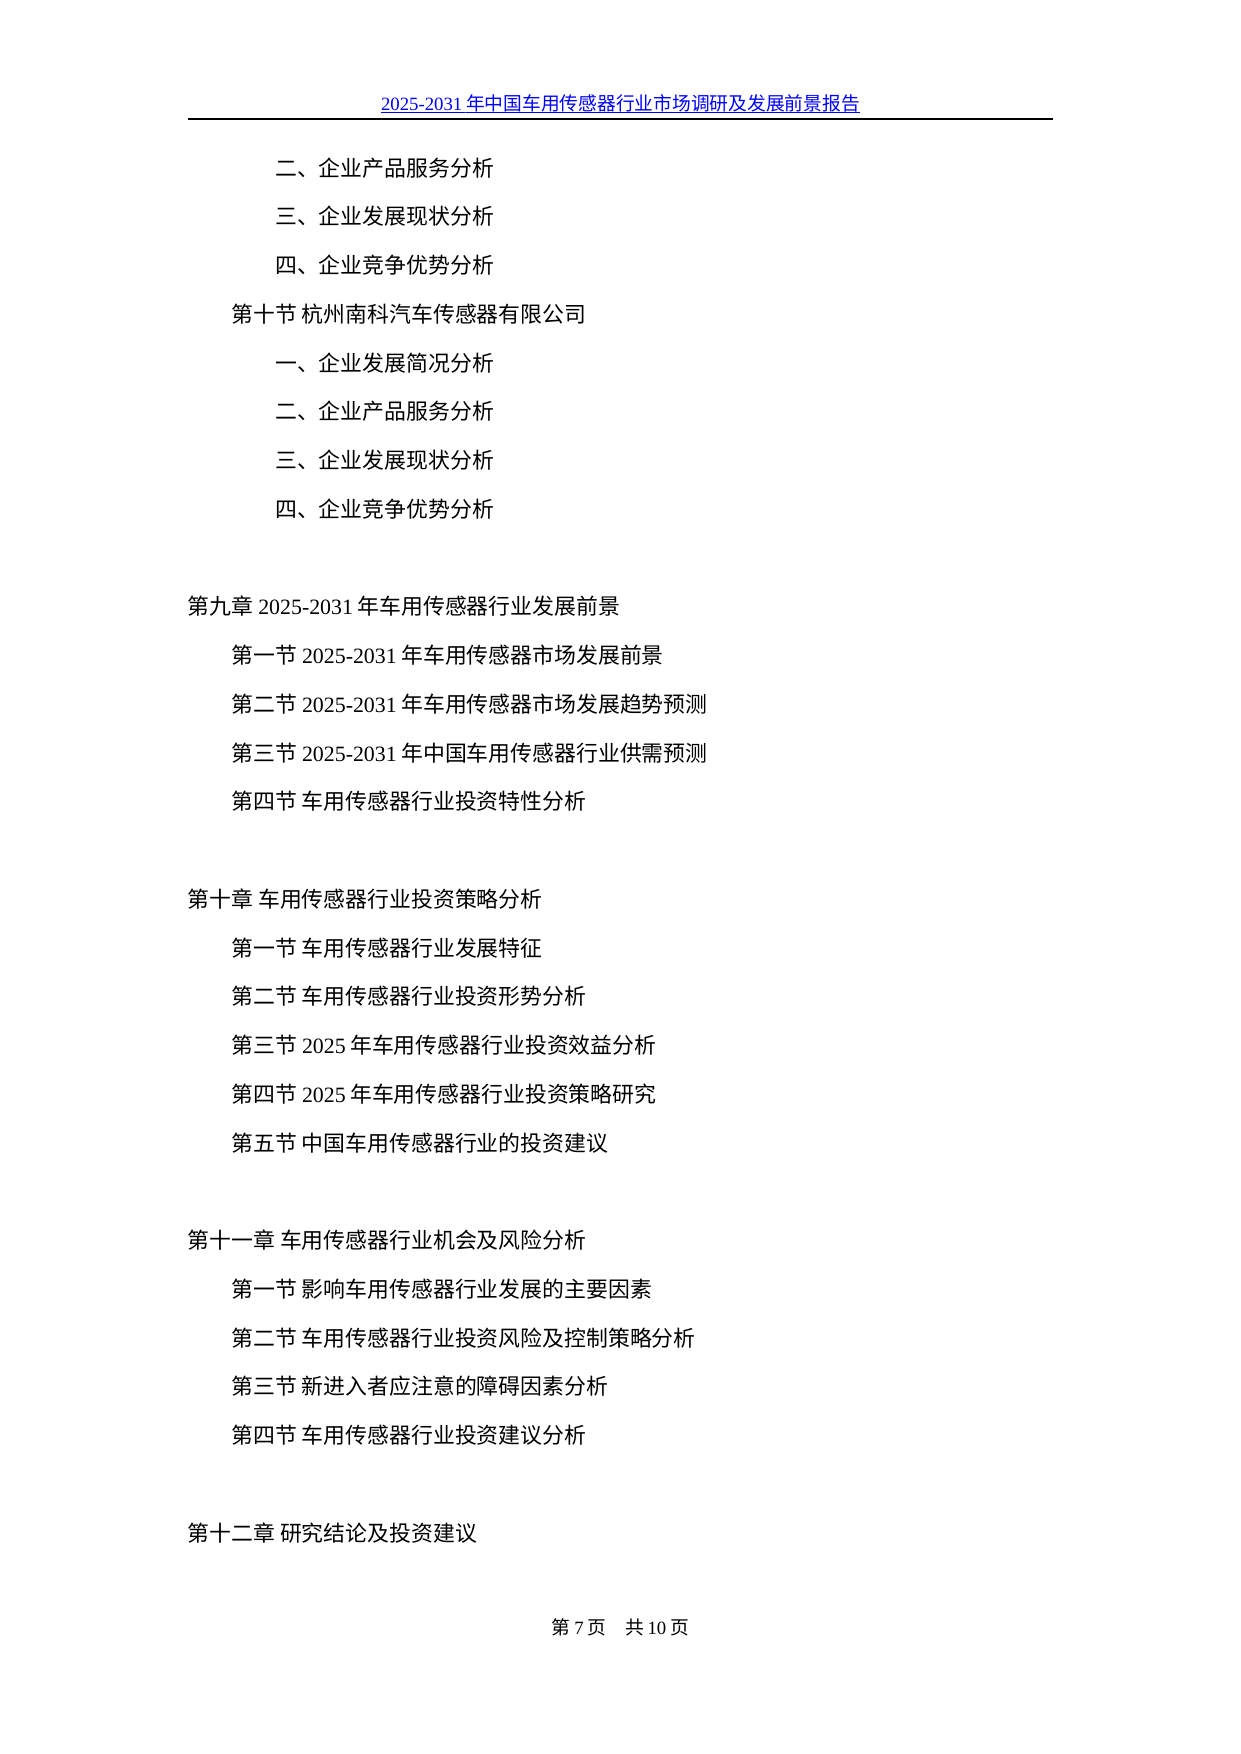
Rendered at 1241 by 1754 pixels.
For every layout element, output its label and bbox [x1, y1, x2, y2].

text [187, 150, 1053, 1548]
